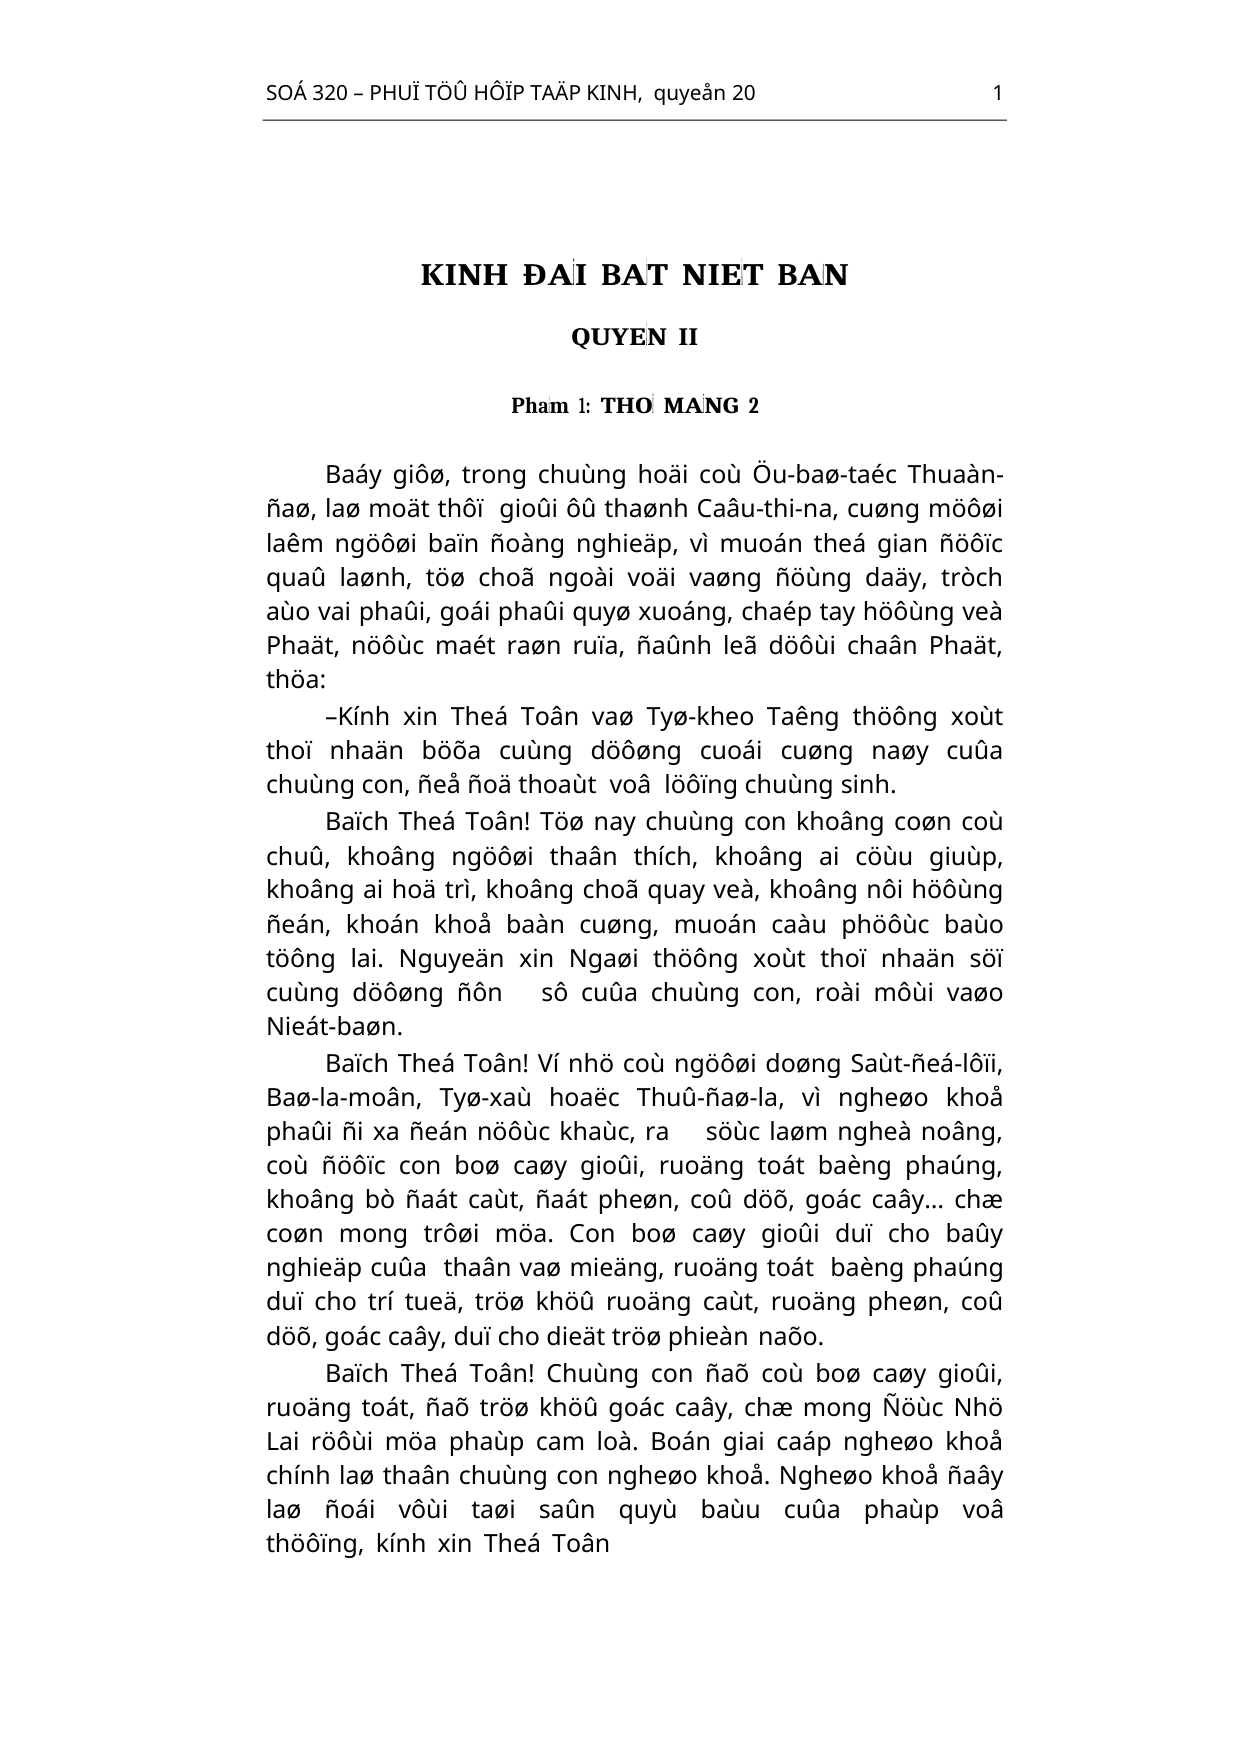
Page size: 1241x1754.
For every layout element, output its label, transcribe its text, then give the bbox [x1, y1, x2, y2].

text Baáy giôø, trong chuùng hoäi coù Öu-baø-taéc Thuaàn-ñaø, laø moät thôï gioûi ôû thaønh Caâu-thi-na, cuøng möôøi laêm ngöôøi baïn ñoàng nghieäp, vì muoán theá gian ñöôïc quaû laønh, töø choã ngoài voäi vaøng ñöùng daäy, tròch aùo vai phaûi, goái phaûi quyø xuoáng, chaép tay höôùng veà Phaät, nöôùc maét raøn ruïa, ñaûnh leã döôùi chaân Phaät, thöa: [266, 457, 1004, 696]
text –Kính xin Theá Toân vaø Tyø-kheo Taêng thöông xoùt thoï nhaän böõa cuùng döôøng cuoái cuøng naøy cuûa chuùng con, ñeå ñoä thoaùt voâ löôïng chuùng sinh. [266, 699, 1004, 801]
title KINH ÐAÏI BAÙT NIEÁT BAØN [204, 257, 1065, 293]
text Baïch Theá Toân! Chuùng con ñaõ coù boø caøy gioûi, ruoäng toát, ñaõ tröø khöû goác caây, chæ mong Ñöùc Nhö Lai röôùi möa phaùp cam loà. Boán giai caáp ngheøo khoå chính laø thaân chuùng con ngheøo khoå. Ngheøo khoå ñaây laø ñoái vôùi taøi saûn quyù baùu cuûa phaùp voâ thöôïng, kính xin Theá Toân [266, 1355, 1004, 1560]
text Baïch Theá Toân! Ví nhö coù ngöôøi doøng Saùt-ñeá-lôïi, Baø-la-moân, Tyø-xaù hoaëc Thuû-ñaø-la, vì ngheøo khoå phaûi ñi xa ñeán nöôùc khaùc, ra söùc laøm ngheà noâng, coù ñöôïc con boø caøy gioûi, ruoäng toát baèng phaúng, khoâng bò ñaát caùt, ñaát pheøn, coû döõ, goác caây… chæ coøn mong trôøi möa. Con boø caøy gioûi duï cho baûy nghieäp cuûa thaân vaø mieäng, ruoäng toát baèng phaúng duï cho trí tueä, tröø khöû ruoäng caùt, ruoäng pheøn, coû döõ, goác caây, duï cho dieät tröø phieàn naõo. [266, 1046, 1004, 1352]
text Phaåm 1: THOÏ MAÏNG 2 [204, 393, 1065, 419]
text Baïch Theá Toân! Töø nay chuùng con khoâng coøn coù chuû, khoâng ngöôøi thaân thích, khoâng ai cöùu giuùp, khoâng ai hoä trì, khoâng choã quay veà, khoâng nôi höôùng ñeán, khoán khoå baàn cuøng, muoán caàu phöôùc baùo töông lai. Nguyeän xin Ngaøi thöông xoùt thoï nhaän söï cuùng döôøng ñôn sô cuûa chuùng con, roài môùi vaøo Nieát-baøn. [266, 804, 1004, 1042]
text SOÁ 320 – PHUÏ TÖÛ HÔÏP TAÄP KINH, quyeån 20 1 [204, 78, 1065, 107]
text QUYEÅN II [204, 323, 1065, 352]
